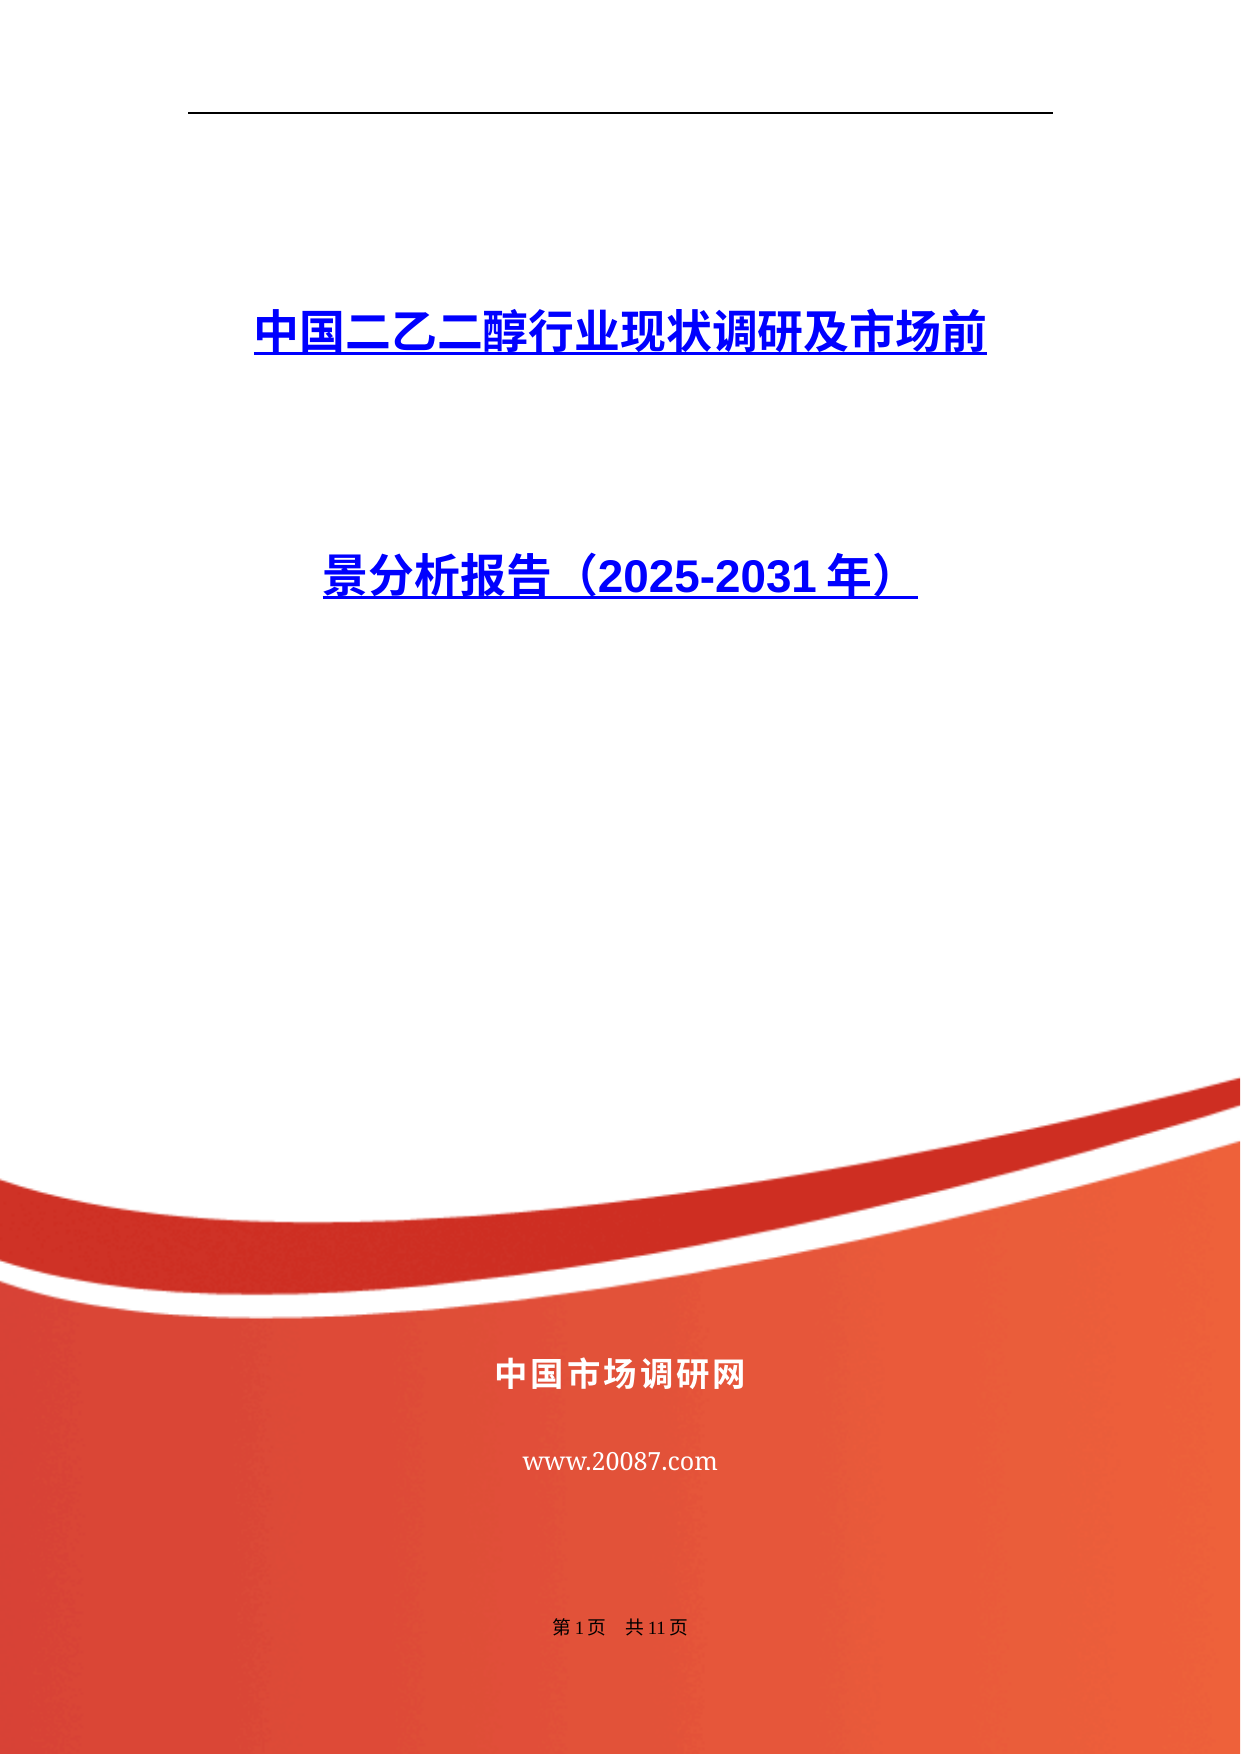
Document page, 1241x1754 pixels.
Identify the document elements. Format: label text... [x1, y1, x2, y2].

subtitle 中国市场调研网 [187, 1339, 1053, 1404]
text www.20087.com [187, 1428, 1053, 1493]
picture [0, 1006, 1241, 1754]
table_header 中国二乙二醇行业现状调研及市场前景分析报告（2025-2031年） [188, 207, 1053, 773]
